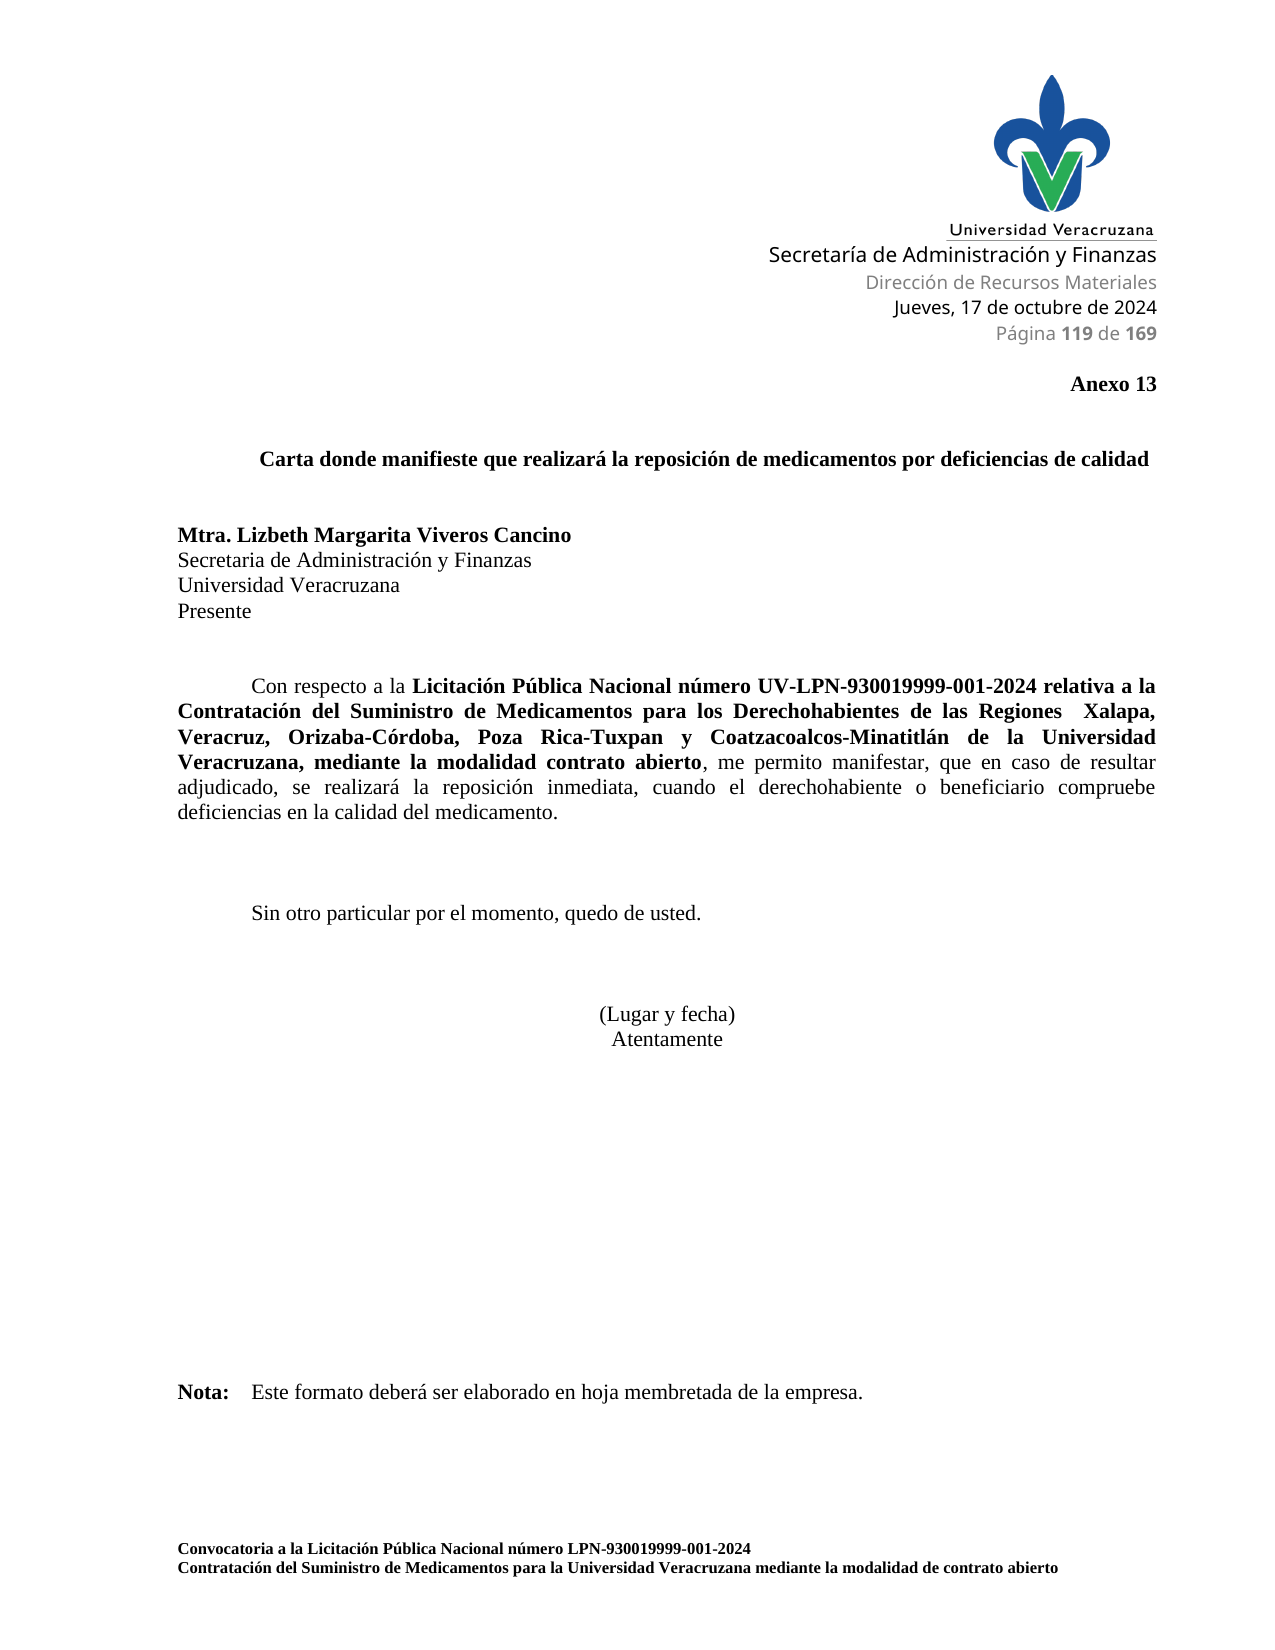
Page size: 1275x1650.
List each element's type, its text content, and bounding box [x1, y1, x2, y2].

text (Lugar y fecha) [177, 1001, 1157, 1026]
subtitle Carta donde manifieste que realizará la reposición de medicamentos por deficiencias de calidad [252, 446, 1157, 472]
text Con respecto a la Licitación Pública Nacional número UV-LPN-930019999-001-2024 relativa a la Contratación del Suministro de Medicamentos para los Derechohabientes de las Regiones Xalapa, Veracruz, Orizaba-Córdoba, Poza Rica-Tuxpan y Coatzacoalcos-Minatitlán de la Universidad Veracruzana, mediante la modalidad contrato abierto, me permito manifestar, que en caso de resultar adjudicado, se realizará la reposición inmediata, cuando el derechohabiente o beneficiario compruebe deficiencias en la calidad del medicamento. [177, 673, 1157, 824]
text Presente [177, 598, 1157, 623]
text Secretaria de Administración y Finanzas [177, 547, 1157, 572]
picture [946, 75, 1157, 241]
text Sin otro particular por el momento, quedo de usted. [177, 900, 1157, 925]
title Anexo 13 [177, 371, 1157, 396]
text Universidad Veracruzana [177, 572, 1157, 598]
subtitle Mtra. Lizbeth Margarita Viveros Cancino [177, 522, 1157, 547]
text Atentamente [177, 1026, 1157, 1051]
text Nota: Este formato deberá ser elaborado en hoja membretada de la empresa. [177, 1379, 1157, 1404]
